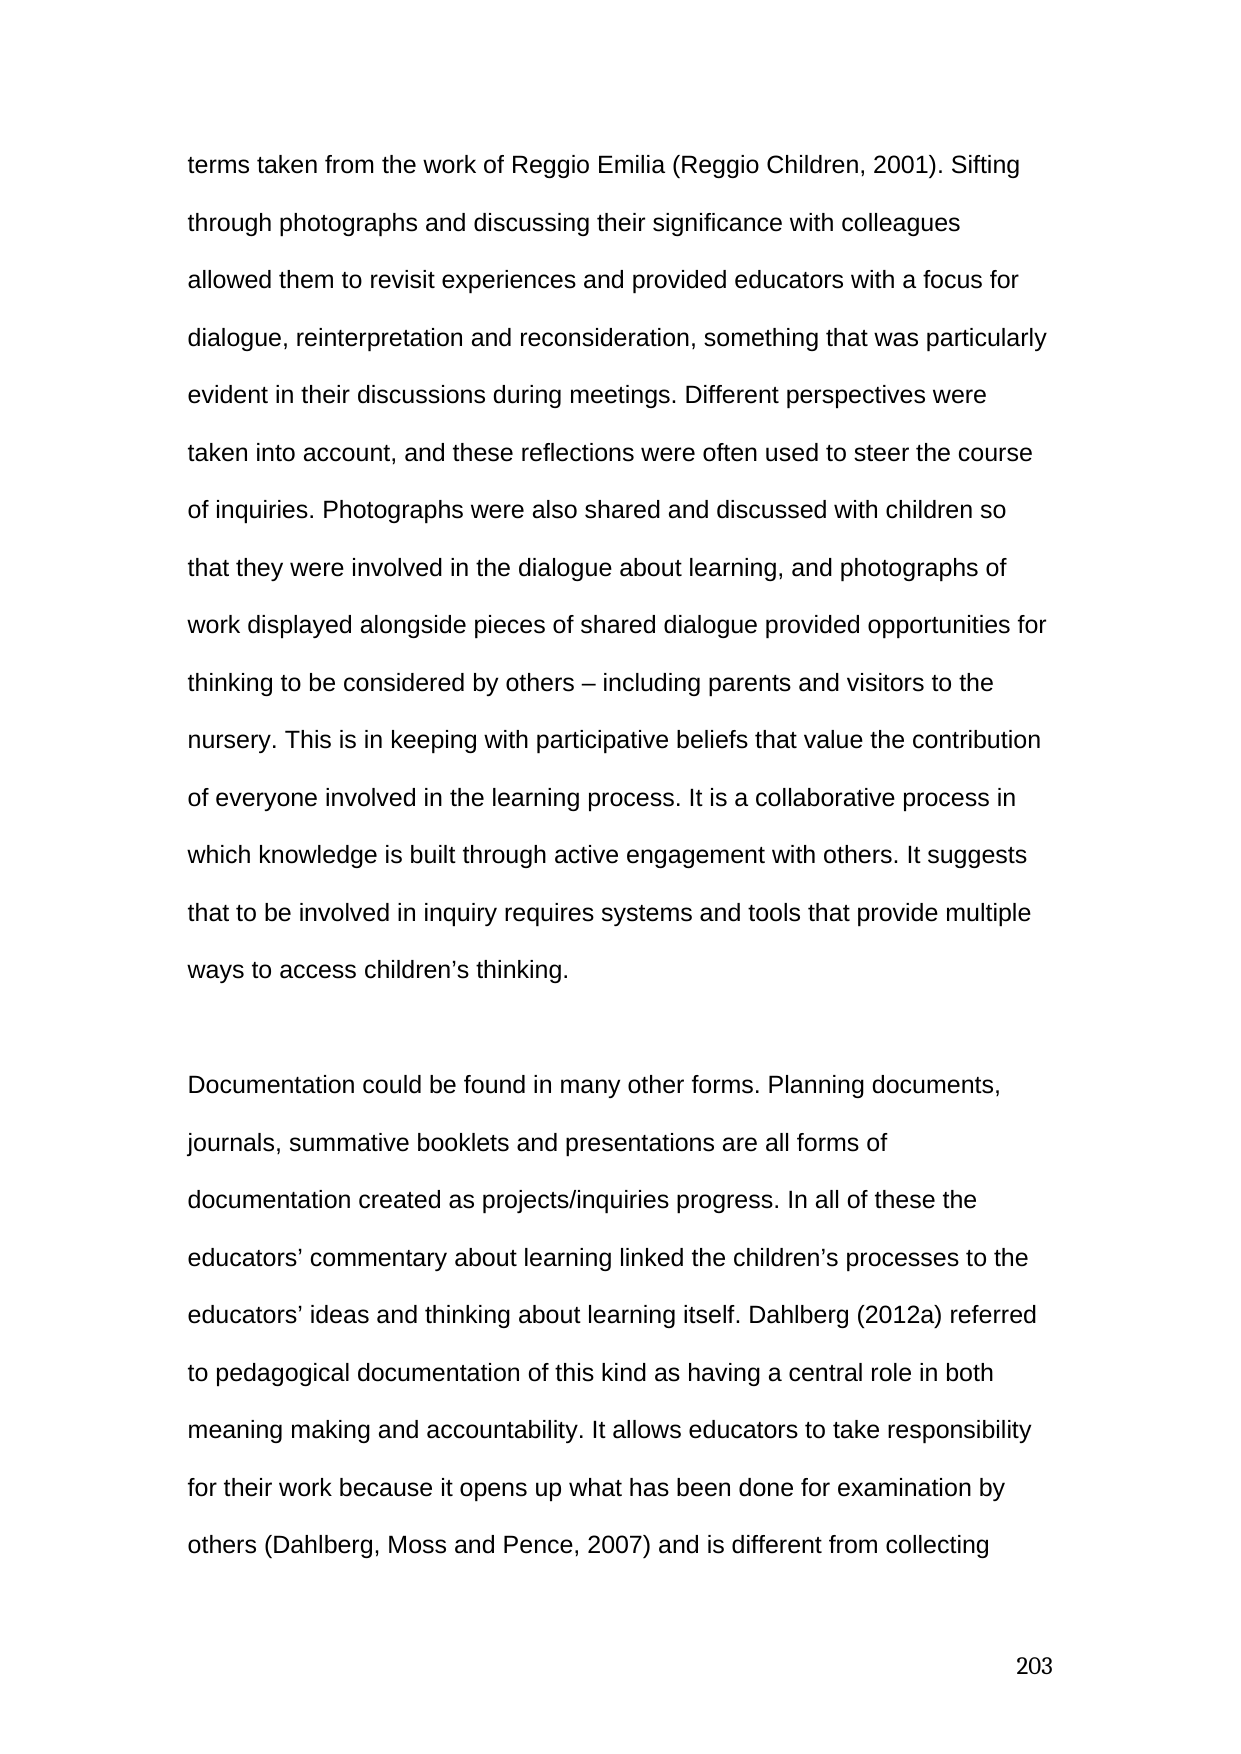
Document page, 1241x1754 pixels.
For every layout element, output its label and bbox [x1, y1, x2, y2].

text [187, 150, 1053, 984]
text [187, 1070, 1053, 1559]
